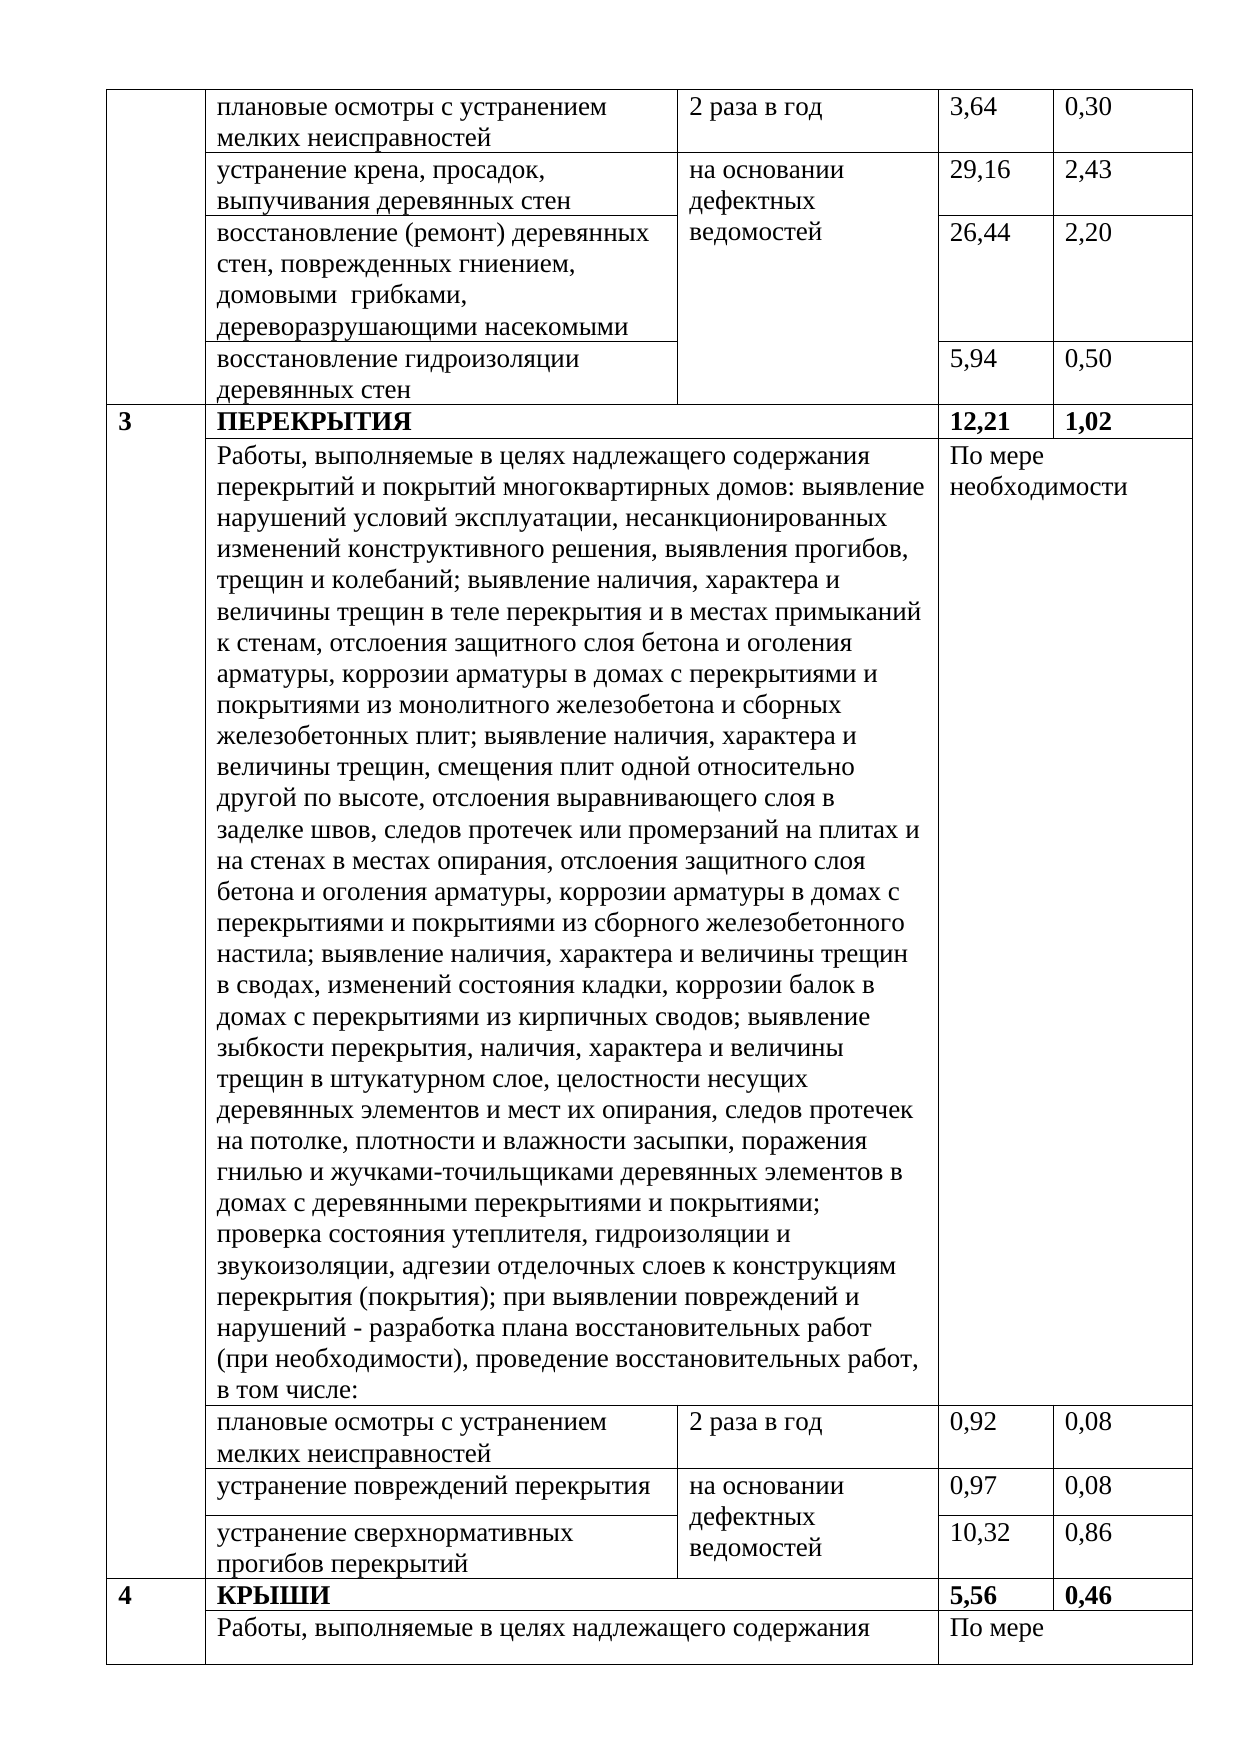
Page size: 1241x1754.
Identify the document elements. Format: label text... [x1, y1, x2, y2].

table_cell 2,20 [1054, 216, 1192, 341]
table_cell плановые осмотры с устранением мелких неисправностей [206, 1406, 677, 1468]
table_cell КРЫШИ [206, 1579, 938, 1610]
table_cell 3,64 [939, 90, 1053, 152]
table_cell 0,92 [939, 1406, 1053, 1468]
table_cell устранение сверхнормативных прогибов перекрытий [206, 1516, 677, 1578]
table_cell 26,44 [939, 216, 1053, 341]
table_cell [206, 1611, 938, 1664]
table_cell 1,02 [1054, 405, 1192, 438]
table_cell 29,16 [939, 153, 1053, 215]
table_cell восстановление (ремонт) деревянных стен, поврежденных гниением, домовыми грибками, дереворазрушающими насекомыми [206, 216, 677, 341]
table_cell плановые осмотры с устранением мелких неисправностей [206, 90, 677, 152]
table_cell восстановление гидроизоляции деревянных стен [206, 342, 677, 404]
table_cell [939, 1611, 1192, 1664]
table_cell 0,30 [1054, 90, 1192, 152]
table_cell По мере необходимости [939, 439, 1192, 1404]
table_cell на основании дефектных ведомостей [678, 153, 938, 404]
table_cell 12,21 [939, 405, 1053, 438]
table_cell устранение крена, просадок, выпучивания деревянных стен [206, 153, 677, 215]
table_cell на основании дефектных ведомостей [678, 1469, 938, 1578]
table_cell 4 [107, 1579, 205, 1664]
table_cell 0,97 [939, 1469, 1053, 1515]
table_cell 0,86 [1054, 1516, 1192, 1578]
table_cell 2,43 [1054, 153, 1192, 215]
table_cell 5,56 [939, 1579, 1053, 1610]
table_cell 0,08 [1054, 1406, 1192, 1468]
table_cell Работы, выполняемые в целях надлежащего содержания перекрытий и покрытий многоквартирных домов: выявление нарушений условий эксплуатации, несанкционированных изменений конструктивного решения, выявления прогибов, трещин и колебаний; выявление наличия, характера и величины трещин в теле перекрытия и в местах примыканий к стенам, отслоения защитного слоя бетона и оголения арматуры, коррозии арматуры в домах с перекрытиями и покрытиями из монолитного железобетона и сборных железобетонных плит; выявление наличия, характера и величины трещин, смещения плит одной относительно другой по высоте, отслоения выравнивающего слоя в заделке швов, следов протечек или промерзаний на плитах и на стенах в местах опирания, отслоения защитного слоя бетона и оголения арматуры, коррозии арматуры в домах с перекрытиями и покрытиями из сборного железобетонного настила; выявление наличия, характера и величины трещин в сводах, изменений состояния кладки, коррозии балок в домах с перекрытиями из кирпичных сводов; выявление зыбкости перекрытия, наличия, характера и величины трещин в штукатурном слое, целостности несущих деревянных элементов и мест их опирания, следов протечек на потолке, плотности и влажности засыпки, поражения гнилью и жучками-точильщиками деревянных элементов в домах с деревянными перекрытиями и покрытиями; проверка состояния утеплителя, гидроизоляции и звукоизоляции, адгезии отделочных слоев к конструкциям перекрытия (покрытия); при выявлении повреждений и нарушений - разработка плана восстановительных работ (при необходимости), проведение восстановительных работ, в том числе: [206, 439, 938, 1404]
table_cell устранение повреждений перекрытия [206, 1469, 677, 1515]
table_cell 0,50 [1054, 342, 1192, 404]
table_cell 2 раза в год [678, 1406, 938, 1468]
table_cell 2 раза в год [678, 90, 938, 152]
table_cell ПЕРЕКРЫТИЯ [206, 405, 938, 438]
table_cell 10,32 [939, 1516, 1053, 1578]
table_cell 0,46 [1054, 1579, 1192, 1610]
table_cell 3 [107, 405, 205, 1578]
table_cell 0,08 [1054, 1469, 1192, 1515]
table_cell 5,94 [939, 342, 1053, 404]
